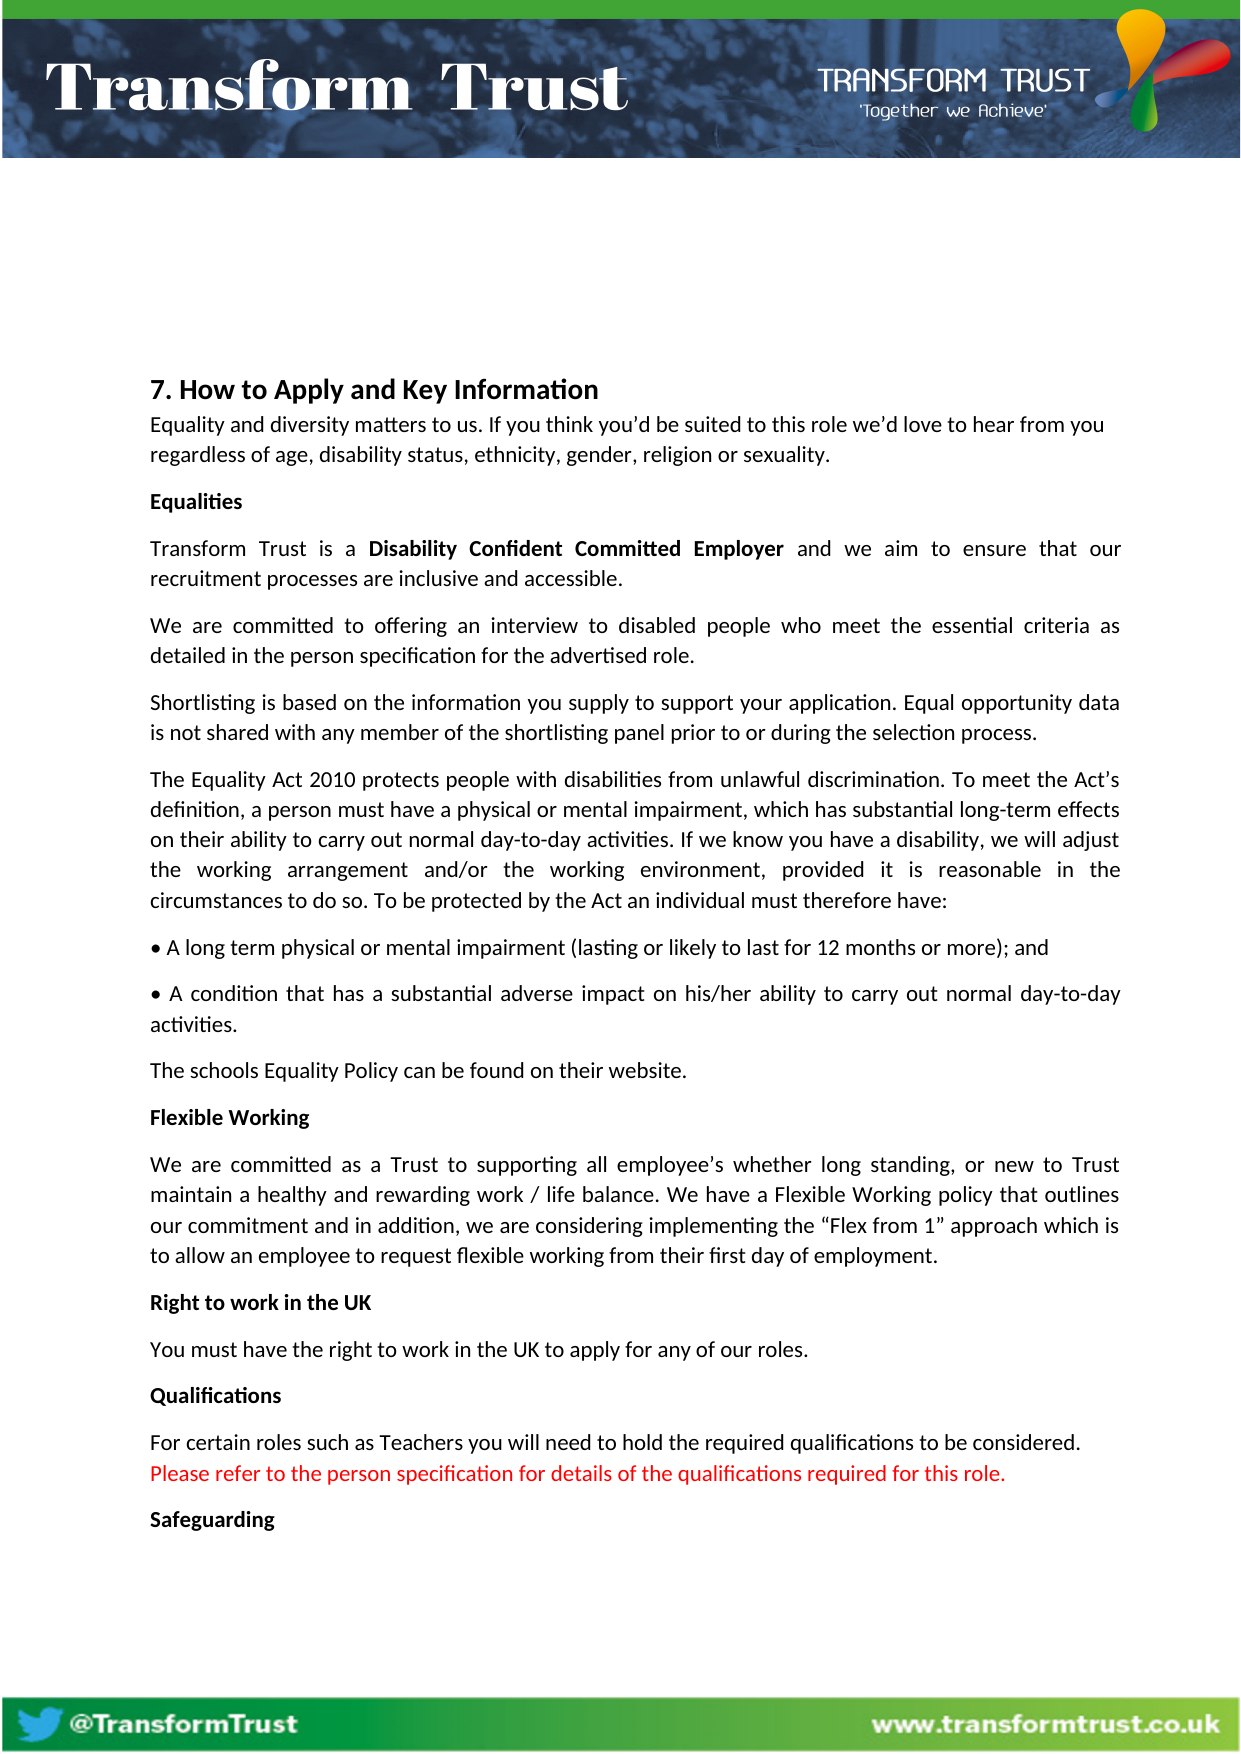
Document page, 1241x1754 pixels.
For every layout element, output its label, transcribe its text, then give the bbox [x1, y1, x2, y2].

text For certain roles such as Teachers you will need to hold the required qualifications to be considered. Please refer to the person specification for details of the qualifications required for this role. [150, 1428, 1122, 1487]
text We are committed to offering an interview to disabled people who meet the essential criteria as detailed in the person specification for the advertised role. [150, 611, 1122, 669]
text The schools Equality Policy can be found on their website. [150, 1057, 1122, 1085]
picture [2, 1695, 1241, 1754]
text Equalities [150, 487, 1122, 515]
text Transform Trust is a Disability Confident Committed Employer and we aim to ensure that our recruitment processes are inclusive and accessible. [150, 534, 1122, 592]
text • A long term physical or mental impairment (lasting or likely to last for 12 months or more); and [150, 933, 1122, 961]
text • A condition that has a substantial adverse impact on his/her ability to carry out normal day-to-day activities. [150, 979, 1122, 1038]
picture [2, 0, 1241, 158]
text Qualifications [150, 1382, 1122, 1410]
text Safeguarding [150, 1506, 1122, 1534]
text We are committed as a Trust to supporting all employee’s whether long standing, or new to Trust maintain a healthy and rewarding work / life balance. We have a Flexible Working policy that outlines our commitment and in addition, we are considering implementing the “Flex from 1” approach which is to allow an employee to request flexible working from their first day of employment. [150, 1150, 1122, 1269]
text Flexible Working [150, 1103, 1122, 1132]
text Right to work in the UK [150, 1288, 1122, 1316]
text Equality and diversity matters to us. If you think you’d be suited to this role we’d love to hear from you regardless of age, disability status, ethnicity, gender, religion or sexuality. [150, 410, 1122, 468]
text Shortlisting is based on the information you supply to support your application. Equal opportunity data is not shared with any member of the shortlisting panel prior to or during the selection process. [150, 688, 1122, 746]
text The Equality Act 2010 protects people with disabilities from unlawful discrimination. To meet the Act’s definition, a person must have a physical or mental impairment, which has substantial long-term effects on their ability to carry out normal day-to-day activities. If we know you have a disability, we will adjust the working arrangement and/or the working environment, provided it is reasonable in the circumstances to do so. To be protected by the Act an individual must therefore have: [150, 765, 1122, 914]
text 7. How to Apply and Key Information [150, 371, 1122, 407]
text You must have the right to work in the UK to apply for any of our roles. [150, 1335, 1122, 1363]
